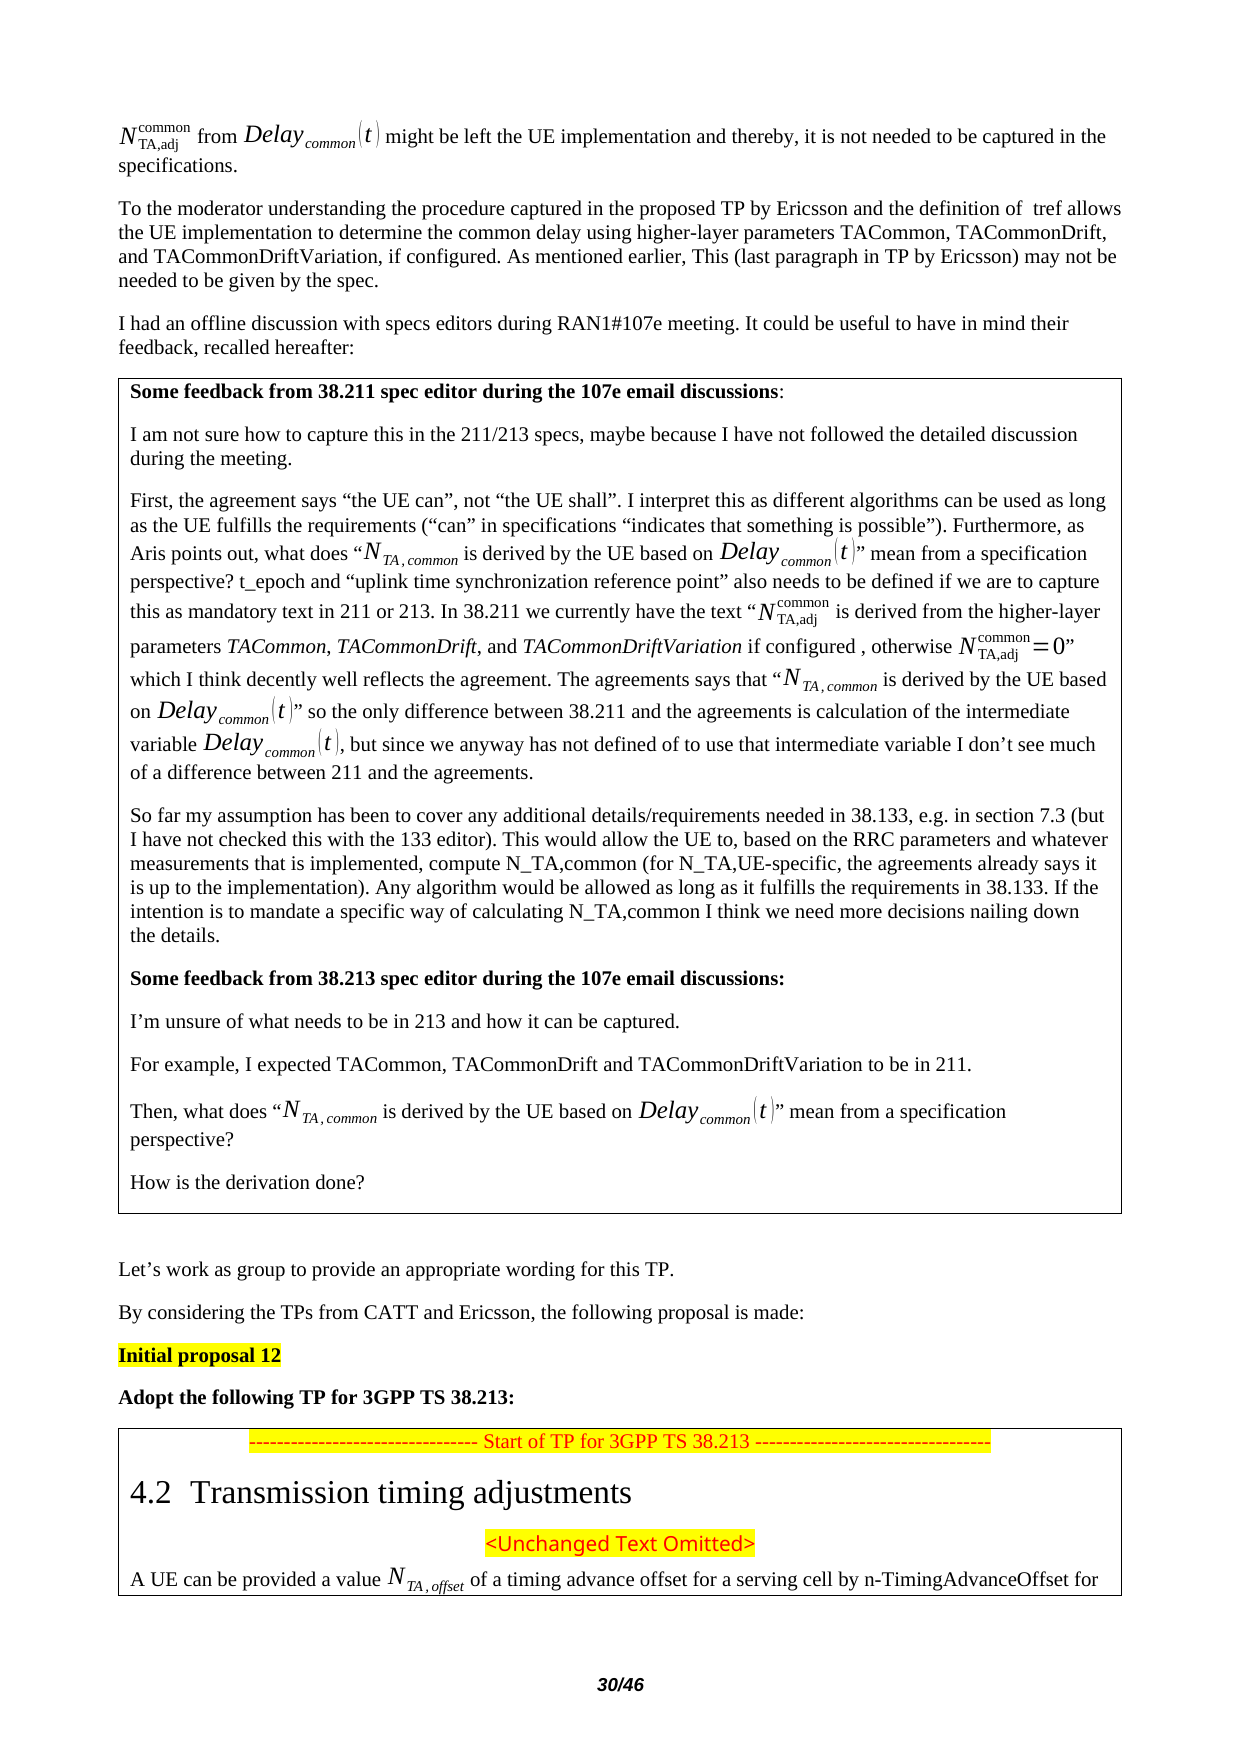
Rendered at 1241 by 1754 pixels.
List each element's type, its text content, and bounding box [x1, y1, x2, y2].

text Initial proposal 12 [118, 1342, 1122, 1367]
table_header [119, 1429, 1121, 1594]
text I had an offline discussion with specs editors during RAN1#107e meeting. It could be useful to have in mind their feedback, recalled hereafter: [118, 311, 1122, 359]
text Adopt the following TP for 3GPP TS 38.213: [118, 1385, 1122, 1409]
text To the moderator understanding the procedure captured in the proposed TP by Ericsson and the definition of tref allows the UE implementation to determine the common delay using higher-layer parameters TACommon, TACommonDrift, and TACommonDriftVariation, if configured. As mentioned earlier, This (last paragraph in TP by Ericsson) may not be needed to be given by the spec. [118, 196, 1122, 292]
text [118, 118, 1122, 177]
text Let’s work as group to provide an appropriate wording for this TP. [118, 1257, 1122, 1281]
table_header Some feedback from 38.211 spec editor during the 107e email discussions: I am not sure how to capture this in the 211/213 specs, maybe because I have not followed the detailed discussion during the meeting. First, the agreement says “the UE can”, not “the UE shall”. I interpret this as different algorithms can be used as long as the UE fulfills the requirements (“can” in specifications “indicates that something is possible”). Furthermore, as Aris points out, what does “ is derived by the UE based on ” mean from a specification perspective? t_epoch and “uplink time synchronization reference point” also needs to be defined if we are to capture this as mandatory text in 211 or 213. In 38.211 we currently have the text “ is derived from the higher-layer parameters TACommon, TACommonDrift, and TACommonDriftVariation if configured , otherwise ” which I think decently well reflects the agreement. The agreements says that “ is derived by the UE based on ” so the only difference between 38.211 and the agreements is calculation of the intermediate variable , but since we anyway has not defined of to use that intermediate variable I don’t see much of a difference between 211 and the agreements. So far my assumption has been to cover any additional details/requirements needed in 38.133, e.g. in section 7.3 (but I have not checked this with the 133 editor). This would allow the UE to, based on the RRC parameters and whatever measurements that is implemented, compute N_TA,common (for N_TA,UE-specific, the agreements already says it is up to the implementation). Any algorithm would be allowed as long as it fulfills the requirements in 38.133. If the intention is to mandate a specific way of calculating N_TA,common I think we need more decisions nailing down the details. Some feedback from 38.213 spec editor during the 107e email discussions: I’m unsure of what needs to be in 213 and how it can be captured. For example, I expected TACommon, TACommonDrift and TACommonDriftVariation to be in 211. Then, what does “ is derived by the UE based on ” mean from a specification perspective? How is the derivation done? [119, 379, 1121, 1213]
text By considering the TPs from CATT and Ericsson, the following proposal is made: [118, 1300, 1122, 1324]
